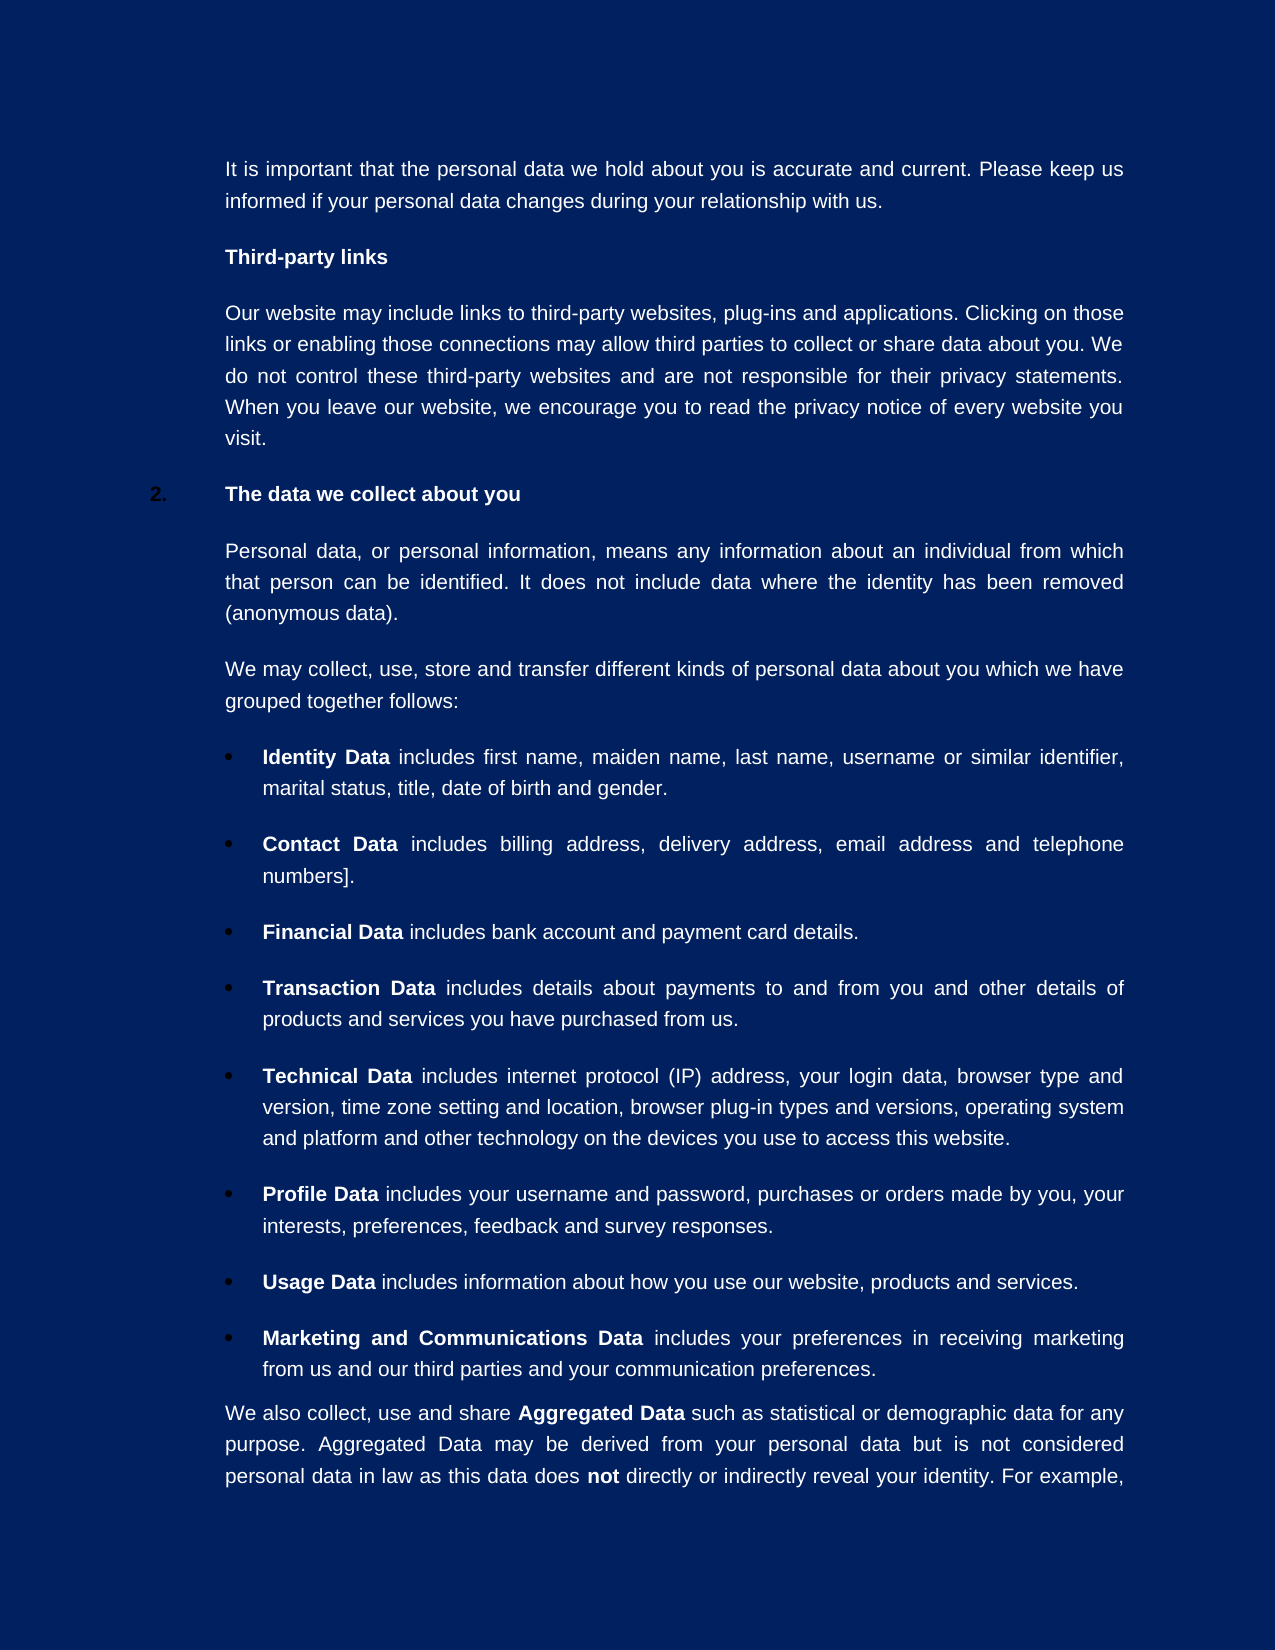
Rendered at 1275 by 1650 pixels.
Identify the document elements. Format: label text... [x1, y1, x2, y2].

list Usage Data includes information about how you use our website, products and services. [225, 1262, 1125, 1294]
list Marketing and Communications Data includes your preferences in receiving marketing from us and our third parties and your communication preferences. [225, 1319, 1125, 1381]
list Financial Data includes bank account and payment card details. [225, 912, 1125, 944]
title Our website may include links to third-party websites, plug-ins and applications. Clicking on those links or enabling those connections may allow third parties to collect or share data about you. We do not control these third-party websites and are not responsible for their privacy statements. When you leave our website, we encourage you to read the privacy notice of every website you visit. [225, 294, 1125, 450]
list Identity Data includes first name, maiden name, last name, username or similar identifier, marital status, title, date of birth and gender. [225, 737, 1125, 800]
list Profile Data includes your username and password, purchases or orders made by you, your interests, preferences, feedback and survey responses. [225, 1175, 1125, 1237]
list Transaction Data includes details about payments to and from you and other details of products and services you have purchased from us. [225, 969, 1125, 1031]
title The data we collect about you [150, 475, 1125, 506]
list Contact Data includes billing address, delivery address, email address and telephone numbers]. [225, 825, 1125, 887]
title Personal data, or personal information, means any information about an individual from which that person can be identified. It does not include data where the identity has been removed (anonymous data). [225, 531, 1125, 625]
title We may collect, use, store and transfer different kinds of personal data about you which we have grouped together follows: [225, 650, 1125, 712]
title It is important that the personal data we hold about you is accurate and current. Please keep us informed if your personal data changes during your relationship with us. [225, 150, 1125, 212]
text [225, 1394, 1125, 1487]
title Third-party links [225, 237, 1125, 269]
list Technical Data includes internet protocol (IP) address, your login data, browser type and version, time zone setting and location, browser plug-in types and versions, operating system and platform and other technology on the devices you use to access this website. [225, 1056, 1125, 1150]
